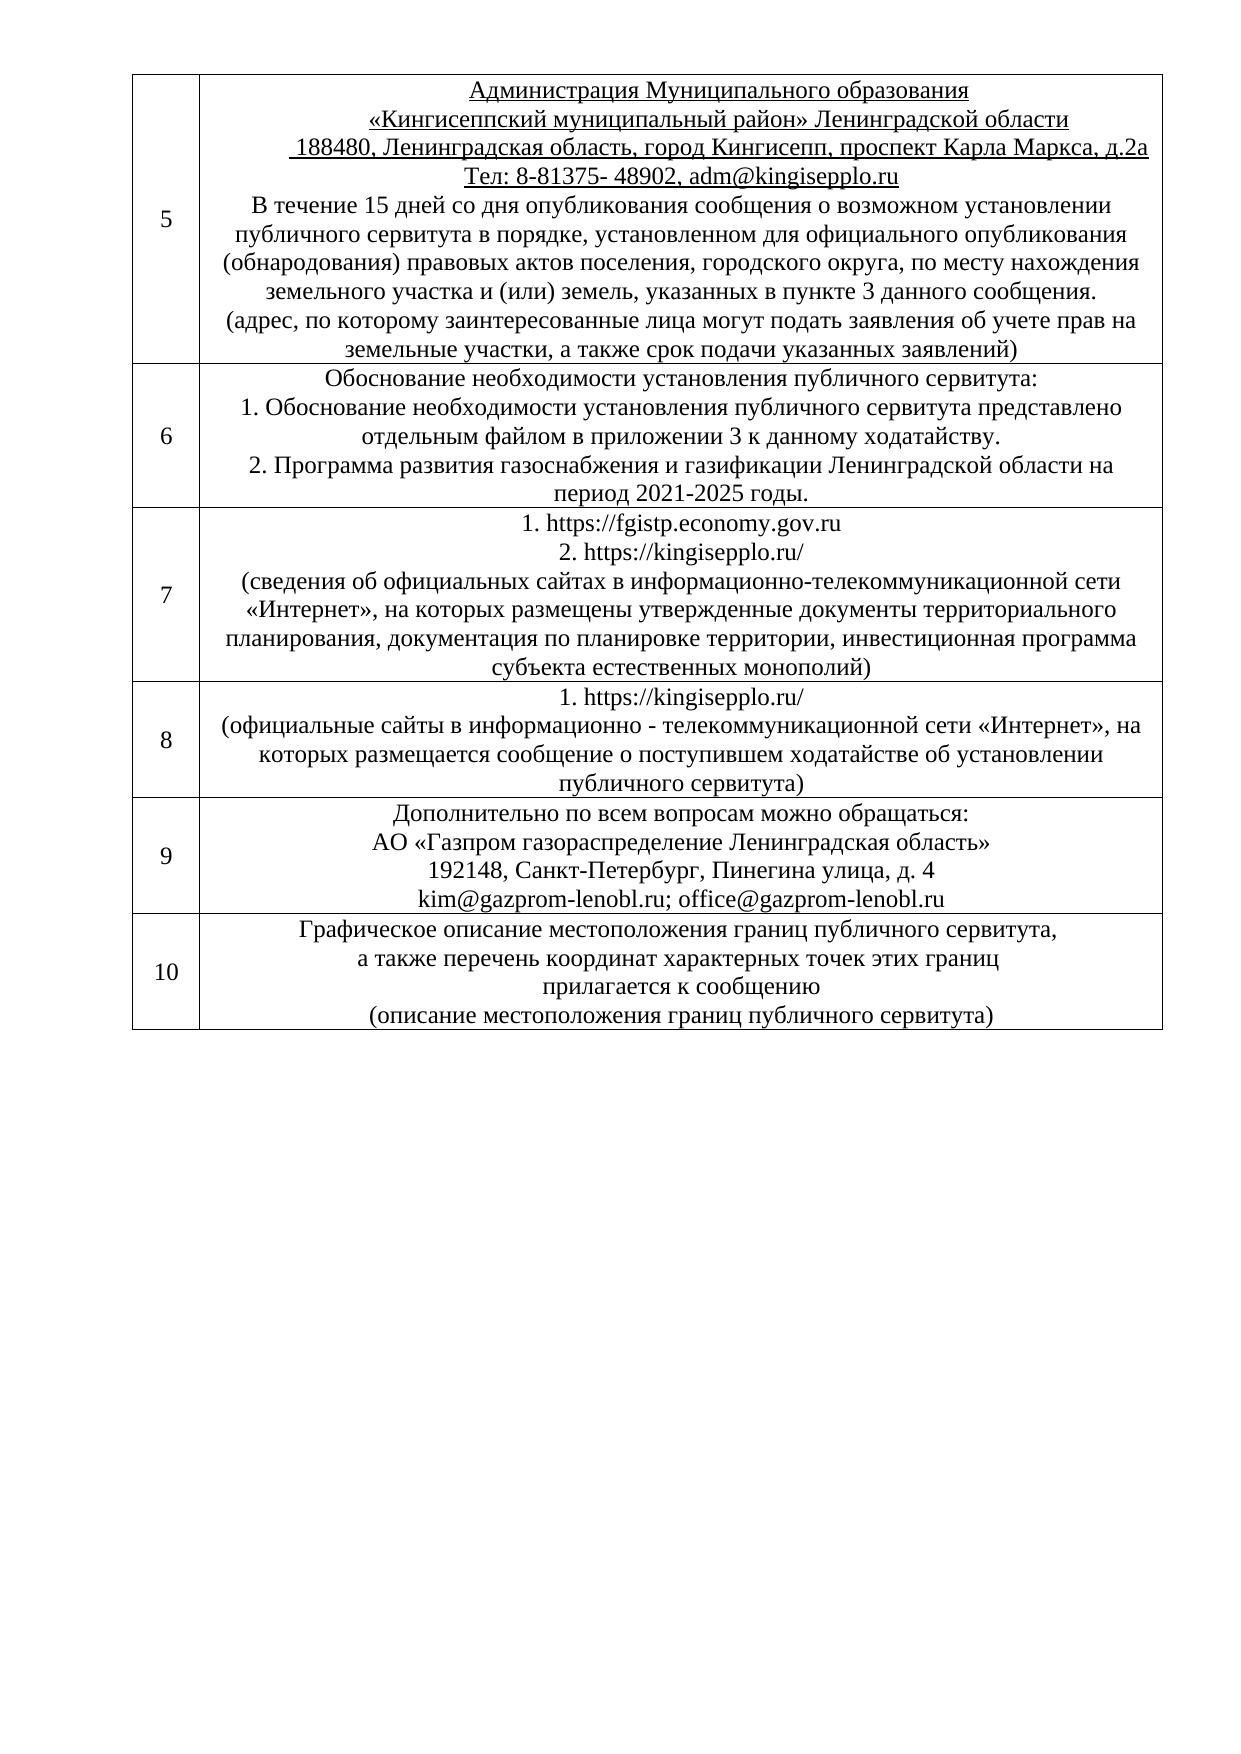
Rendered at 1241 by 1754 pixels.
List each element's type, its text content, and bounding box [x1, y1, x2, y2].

table_cell 10 [133, 914, 199, 1029]
table_cell 1. https://fgistp.economy.gov.ru 2. https://kingisepplo.ru/ (сведения об официальных сайтах в информационно-телекоммуникационной сети «Интернет», на которых размещены утвержденные документы территориального планирования, документация по планировке территории, инвестиционная программа субъекта естественных монополий) [200, 508, 1162, 681]
table_cell 8 [133, 682, 199, 797]
table_cell Дополнительно по всем вопросам можно обращаться: АО «Газпром газораспределение Ленинградская область» 192148, Санкт-Петербург, Пинегина улица, д. 4 kim@gazprom-lenobl.ru; office@gazprom-lenobl.ru [200, 798, 1162, 913]
table_cell Обоснование необходимости установления публичного сервитута: 1. Обоснование необходимости установления публичного сервитута представлено отдельным файлом в приложении 3 к данному ходатайству. 2. Программа развития газоснабжения и газификации Ленинградской области на период 2021-2025 годы. [200, 364, 1162, 507]
table_cell Графическое описание местоположения границ публичного сервитута, а также перечень координат характерных точек этих границ прилагается к сообщению (описание местоположения границ публичного сервитута) [200, 914, 1162, 1029]
table_cell 6 [133, 364, 199, 507]
table_cell 7 [133, 508, 199, 681]
table_cell 9 [133, 798, 199, 913]
table_cell Администрация Муниципального образования «Кингисеппский муниципальный район» Ленинградской области 188480, Ленинградская область, город Кингисепп, проспект Карла Маркса, д.2а Тел: 8-81375- 48902, adm@kingisepplo.ru В течение 15 дней со дня опубликования сообщения о возможном установлении публичного сервитута в порядке, установленном для официального опубликования (обнародования) правовых актов поселения, городского округа, по месту нахождения земельного участка и (или) земель, указанных в пункте 3 данного сообщения. (адрес, по которому заинтересованные лица могут подать заявления об учете прав на земельные участки, а также срок подачи указанных заявлений) [200, 75, 1162, 362]
table_cell 1. https://kingisepplo.ru/ (официальные сайты в информационно - телекоммуникационной сети «Интернет», на которых размещается сообщение о поступившем ходатайстве об установлении публичного сервитута) [200, 682, 1162, 797]
table_cell 5 [133, 75, 199, 362]
